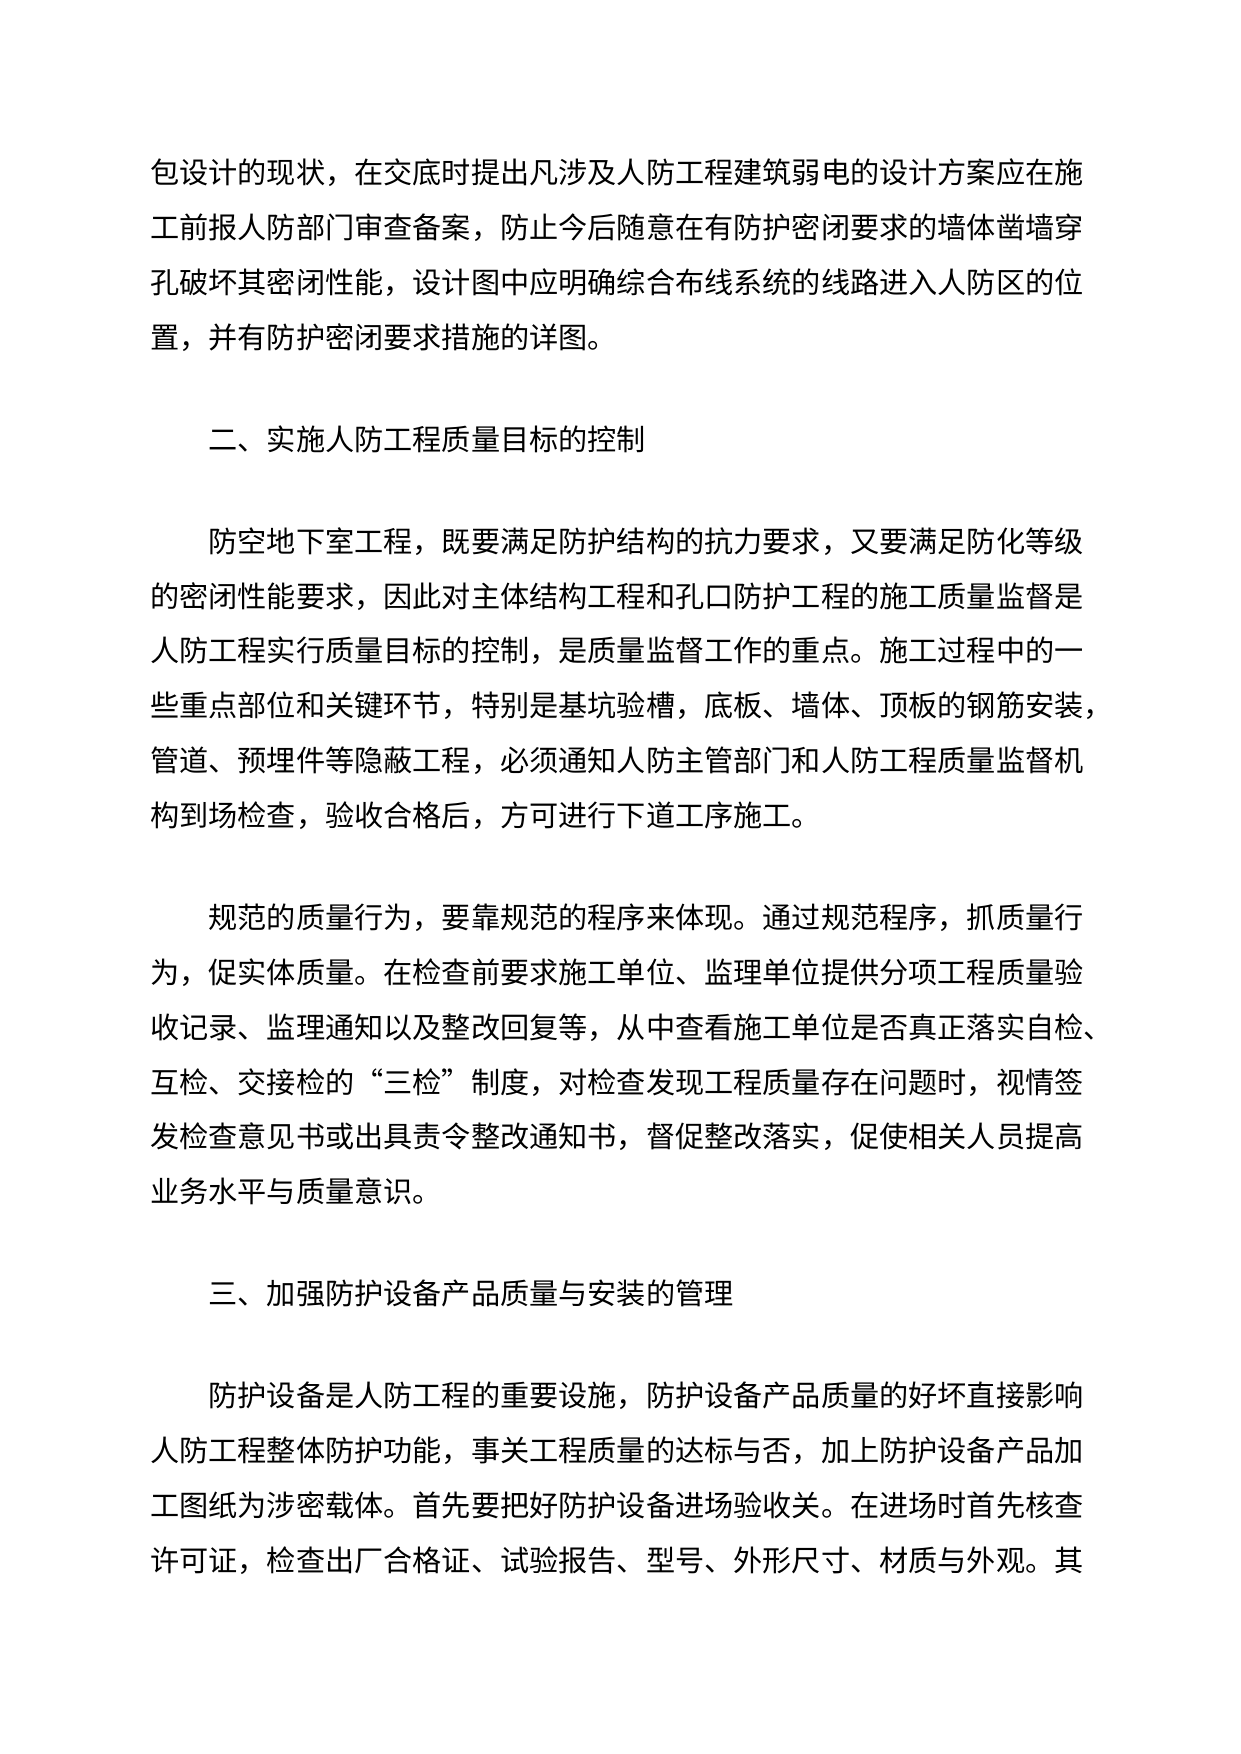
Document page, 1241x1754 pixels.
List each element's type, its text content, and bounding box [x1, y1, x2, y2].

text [150, 1372, 1090, 1579]
text 三、加强防护设备产品质量与安装的管理 [150, 1271, 1090, 1313]
text 防空地下室工程，既要满足防护结构的抗力要求，又要满足防化等级的密闭性能要求，因此对主体结构工程和孔口防护工程的施工质量监督是人防工程实行质量目标的控制，是质量监督工作的重点。施工过程中的一些重点部位和关键环节，特别是基坑验槽，底板、墙体、顶板的钢筋安装，管道、预埋件等隐蔽工程，必须通知人防主管部门和人防工程质量监督机构到场检查，验收合格后，方可进行下道工序施工。 [150, 518, 1090, 835]
text 二、实施人防工程质量目标的控制 [150, 416, 1090, 459]
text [150, 150, 1090, 357]
text 规范的质量行为，要靠规范的程序来体现。通过规范程序，抓质量行为，促实体质量。在检查前要求施工单位、监理单位提供分项工程质量验收记录、监理通知以及整改回复等，从中查看施工单位是否真正落实自检、互检、交接检的“三检”制度，对检查发现工程质量存在问题时，视情签发检查意见书或出具责令整改通知书，督促整改落实，促使相关人员提高业务水平与质量意识。 [150, 894, 1090, 1211]
